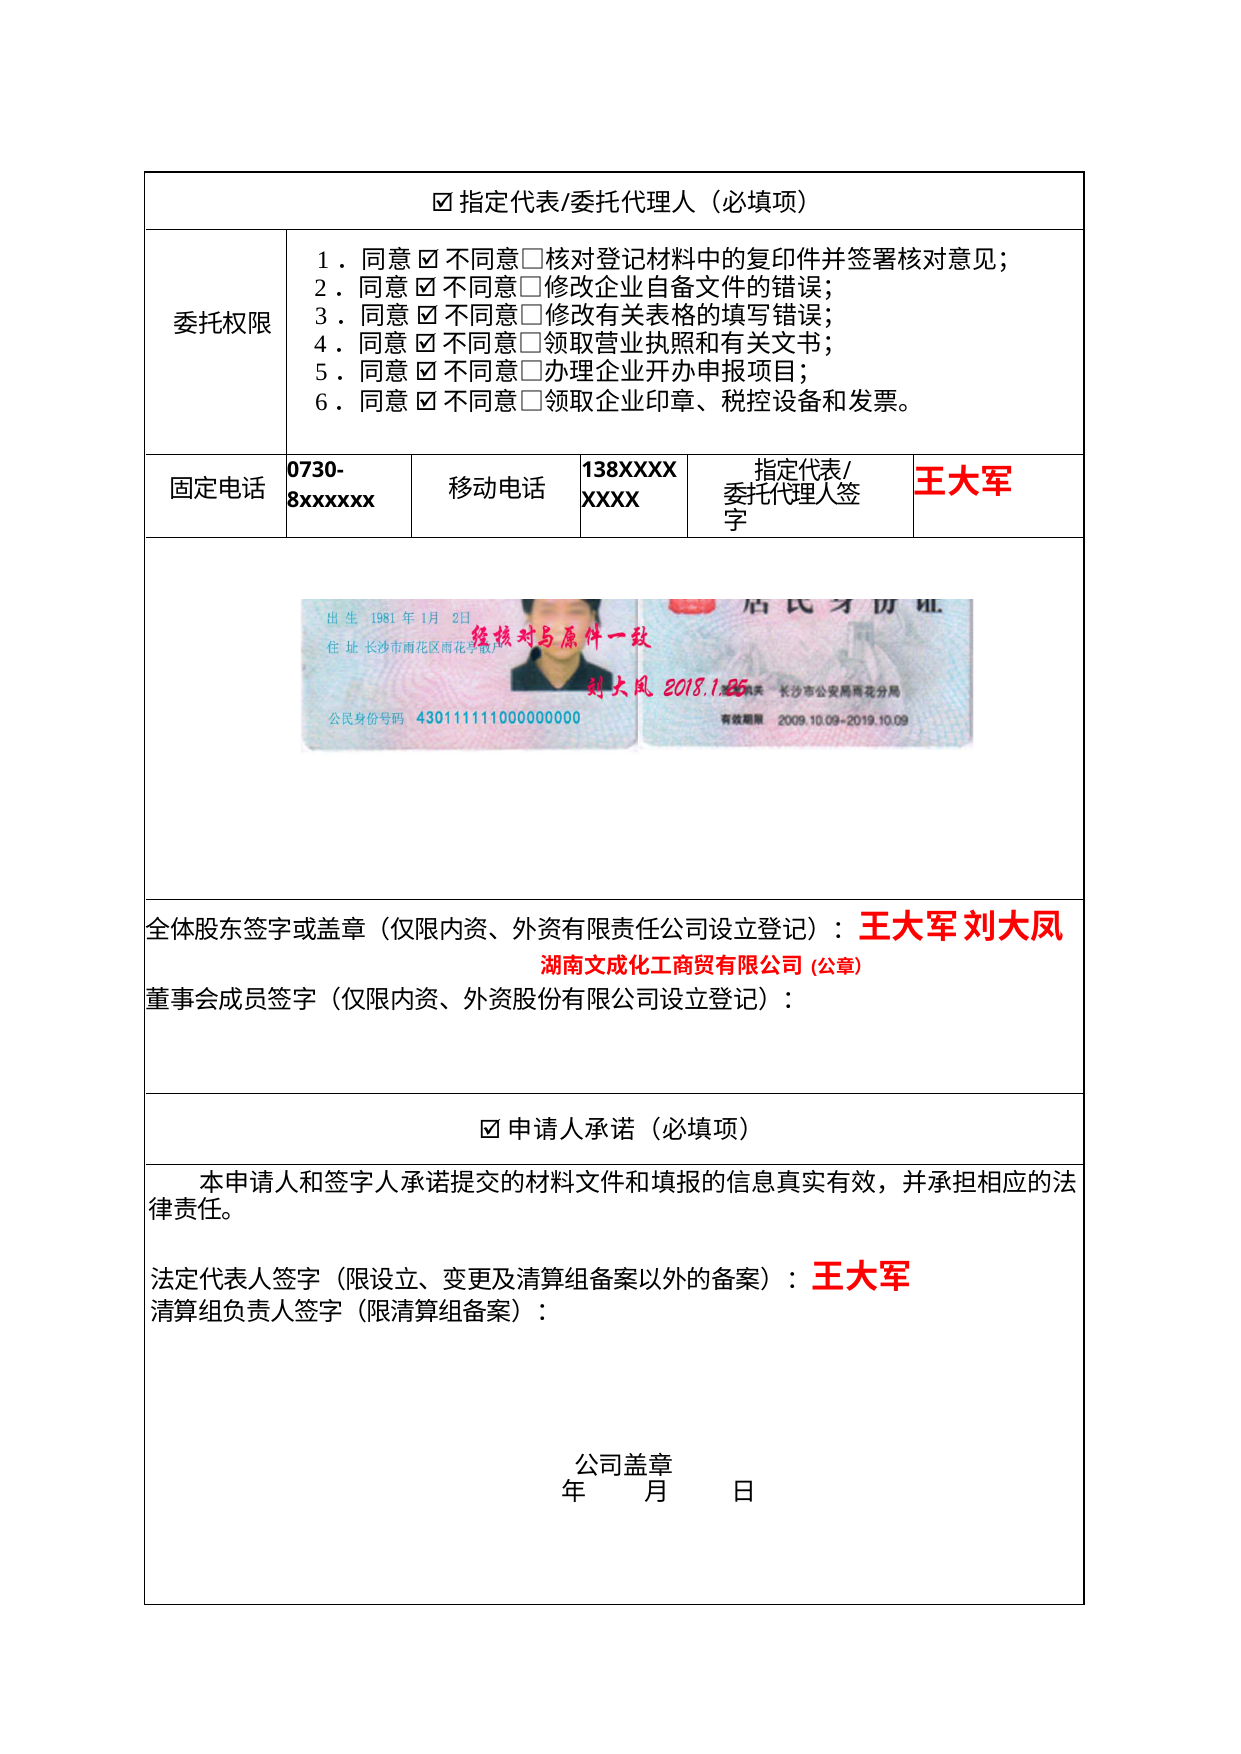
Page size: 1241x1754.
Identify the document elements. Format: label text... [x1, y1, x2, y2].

table_cell 委托权限 [145, 230, 286, 454]
table_cell 138XXXXXXXX [581, 455, 687, 537]
table_cell 0730-8xxxxxx [287, 455, 411, 537]
table_cell 公司盖章 年 月 日 [145, 1393, 1083, 1603]
table_cell 王大军 [914, 455, 1083, 537]
table_cell 移动电话 [412, 455, 580, 537]
table_cell [145, 538, 1083, 899]
table_cell 全体股东签字或盖章（仅限内资、外资有限责任公司设立登记）：王大军 刘大凤 湖南文成化工商贸有限公司 (公章） 董事会成员签字（仅限内资、外资股份有限公司设立登记）： [145, 900, 1083, 1092]
table_cell 1 ．同意不同意□核对登记材料中的复印件并签署核对意见； 2 ．同意不同意□修改企业自备文件的错误； 3 ．同意不同意□修改有关表格的填写错误； 4 ．同意不同意□领取营业执照和有关文书； 5 ．同意不同意□办理企业开办申报项目； 6 ．同意不同意□领取企业印章、税控设备和发票。 [287, 230, 1083, 454]
table_cell 本申请人和签字人承诺提交的材料文件和填报的信息真实有效，并承担相应的法 律责任。 法定代表人签字（限设立、变更及清算组备案以外的备案）：王大军 清算组负责人签字（限清算组备案）： [145, 1165, 1083, 1393]
table_cell 申请人承诺（必填项） [145, 1094, 1083, 1163]
table_cell 固定电话 [145, 455, 286, 537]
table_cell 指定代表/ 委托代理人签字 [688, 455, 913, 537]
table_header 指定代表/委托代理人（必填项） [145, 173, 1083, 229]
picture [300, 599, 976, 760]
